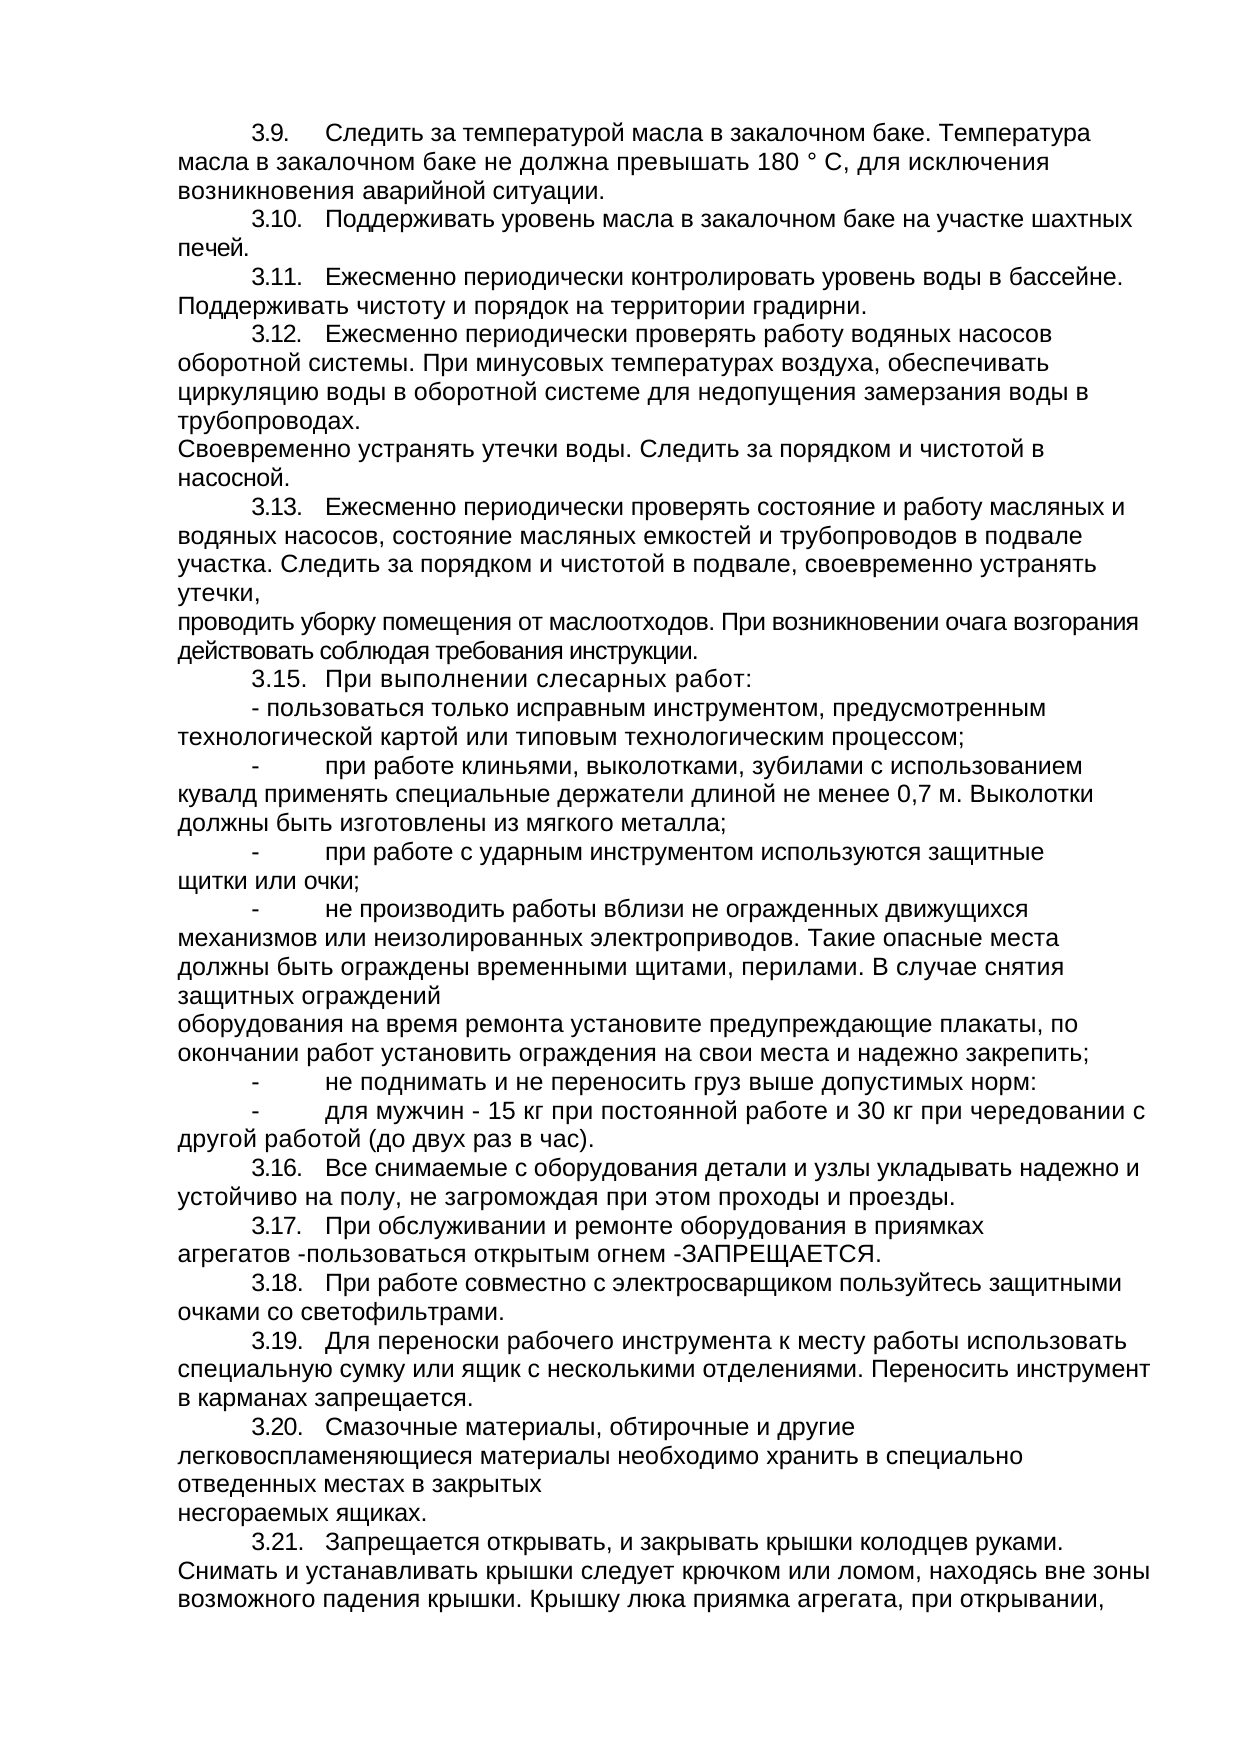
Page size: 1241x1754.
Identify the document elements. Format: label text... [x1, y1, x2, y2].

list Ежесменно периодически контролировать уровень воды в бассейне. Поддерживать чистоту и порядок на территории градирни. [177, 262, 1152, 319]
list При обслуживании и ремонте оборудования в приямках агрегатов -пользоваться открытым огнем -ЗАПРЕЩАЕТСЯ. [177, 1211, 1094, 1268]
list При работе совместно с электросварщиком пользуйтесь защитными очками со светофильтрами. [177, 1268, 1152, 1326]
text 3.9. Следить за температурой масла в закалочном баке. Температура масла в закалочном баке не должна превышать 180 ° С, для исключения возникновения аварийной ситуации. [177, 118, 1152, 204]
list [177, 1527, 1152, 1613]
text - при работе с ударным инструментом используются защитные щитки или очки; [177, 837, 1094, 894]
list Ежесменно периодически проверять состояние и работу масляных и водяных насосов, состояние масляных емкостей и трубопроводов в подвале участка. Следить за порядком и чистотой в подвале, своевременно устранять утечки, проводить уборку помещения от маслоотходов. При возникновении очага возгорания действовать соблюдая требования инструкции. [177, 492, 1152, 664]
list Все снимаемые с оборудования детали и узлы укладывать надежно и устойчиво на полу, не загромождая при этом проходы и проезды. [177, 1153, 1152, 1211]
text - при работе клиньями, выколотками, зубилами с использованием кувалд применять специальные держатели длиной не менее 0,7 м. Выколотки должны быть изготовлены из мягкого металла; [177, 751, 1152, 837]
list не поднимать и не переносить груз выше допустимых норм: [177, 1067, 1152, 1096]
list Ежесменно периодически проверять работу водяных насосов оборотной системы. При минусовых температурах воздуха, обеспечивать циркуляцию воды в оборотной системе для недопущения замерзания воды в трубопроводах. Своевременно устранять утечки воды. Следить за порядком и чистотой в насосной. [177, 319, 1152, 492]
text - для мужчин - 15 кг при постоянной работе и 30 кг при чередовании с другой работой (до двух раз в час). [177, 1096, 1152, 1153]
text 3.15. При выполнении слесарных работ: [177, 664, 1152, 693]
list не производить работы вблизи не огражденных движущихся механизмов или неизолированных электроприводов. Такие опасные места должны быть ограждены временными щитами, перилами. В случае снятия защитных ограждений оборудования на время ремонта установите предупреждающие плакаты, по окончании работ установить ограждения на свои места и надежно закрепить; [177, 894, 1152, 1067]
text 3.10. Поддерживать уровень масла в закалочном баке на участке шахтных печей. [177, 204, 1152, 262]
text - пользоваться только исправным инструментом, предусмотренным технологической картой или типовым технологическим процессом; [177, 693, 1152, 751]
list Смазочные материалы, обтирочные и другие легковоспламеняющиеся материалы необходимо хранить в специально отведенных местах в закрытых несгораемых ящиках. [177, 1412, 1152, 1527]
list Для переноски рабочего инструмента к месту работы использовать специальную сумку или ящик с несколькими отделениями. Переносить инструмент в карманах запрещается. [177, 1326, 1152, 1412]
